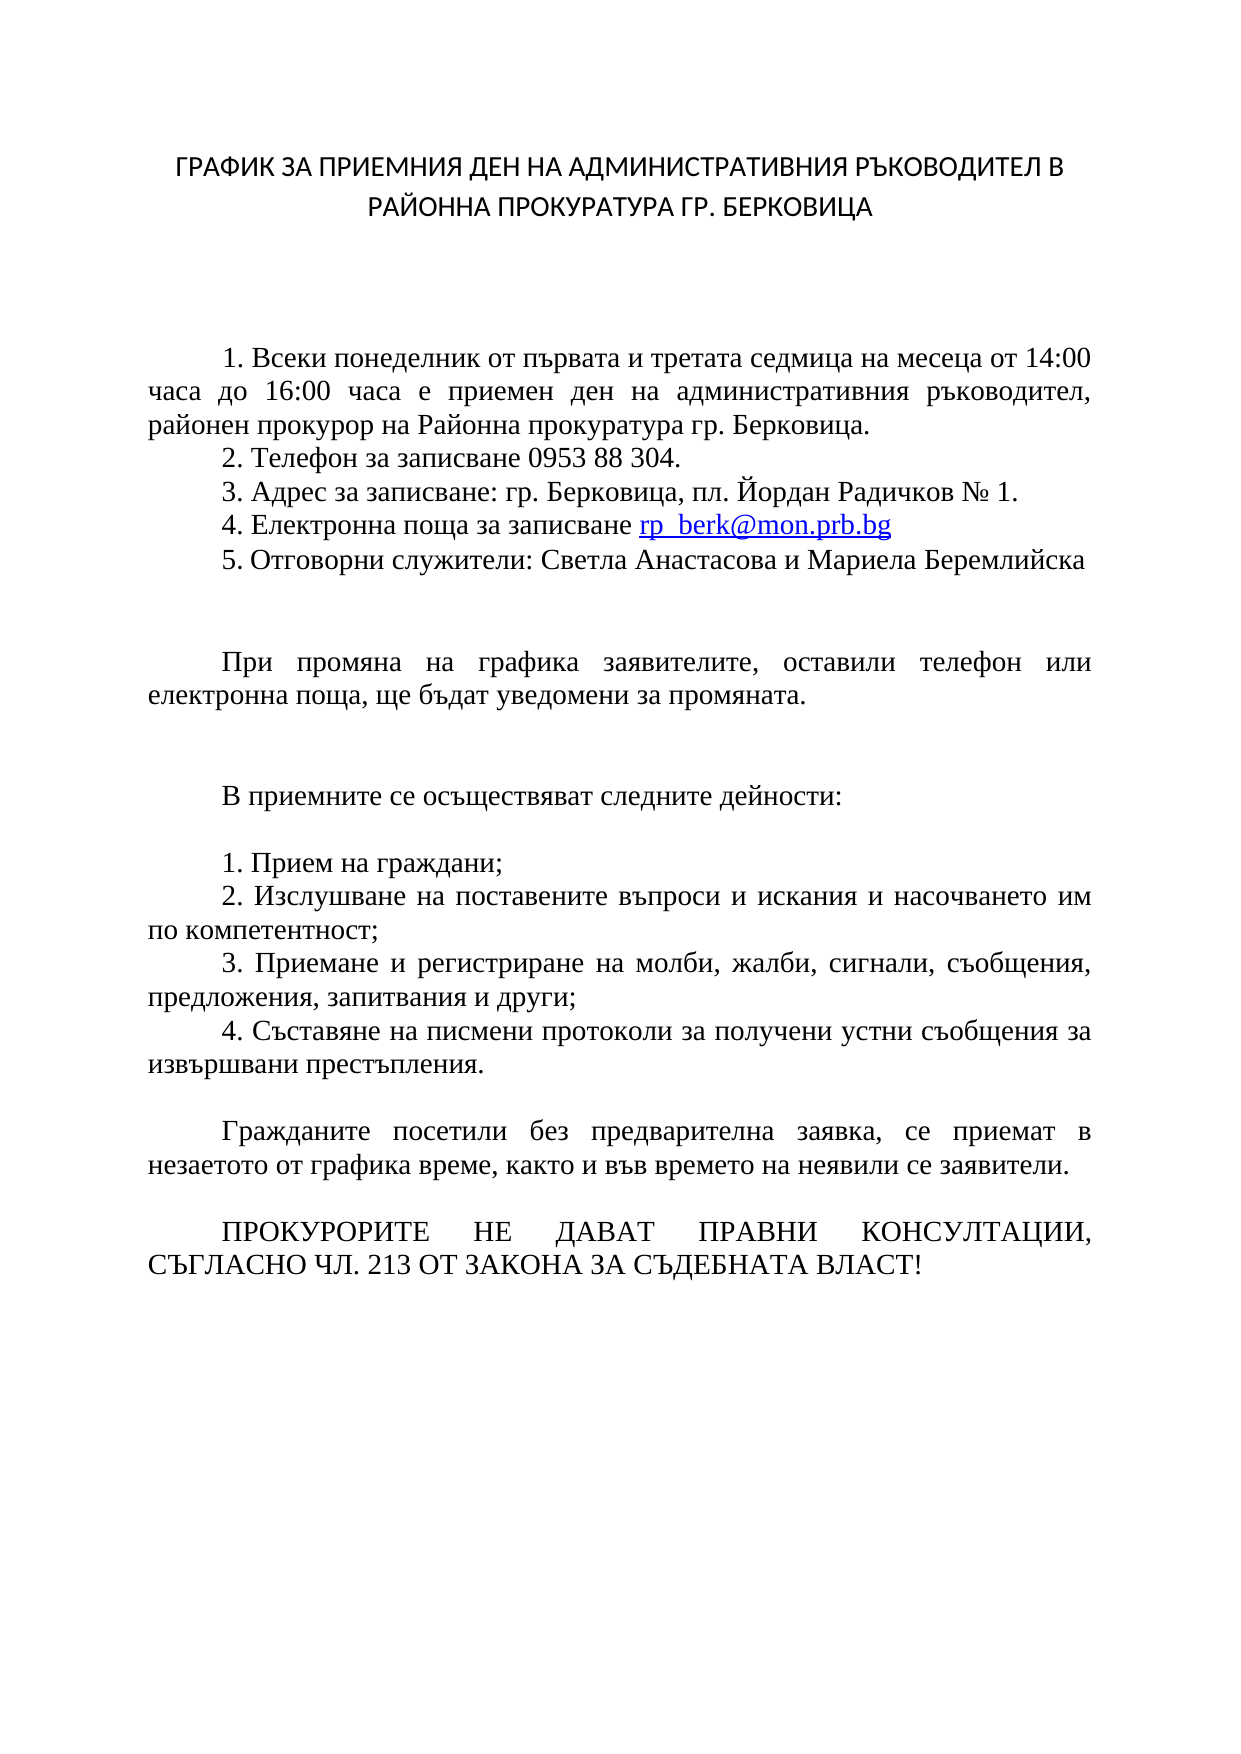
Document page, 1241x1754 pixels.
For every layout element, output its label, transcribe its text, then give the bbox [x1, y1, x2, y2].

text 3. Приемане и регистриране на молби, жалби, сигнали, съобщения, предложения, запитвания и други; [148, 946, 1093, 1013]
text 2. Телефон за записване 0953 88 304. [148, 440, 1093, 474]
text Гражданите посетили без предварителна заявка, се приемат в незаетото от графика време, както и във времето на неявили се заявители. [148, 1113, 1093, 1180]
text 4. Съставяне на писмени протоколи за получени устни съобщения за извършвани престъпления. [148, 1013, 1093, 1080]
text 1. Прием на граждани; [148, 845, 1093, 878]
text 3. Адрес за записване: гр. Берковица, пл. Йордан Радичков № 1. [148, 474, 1093, 507]
text В приемните се осъществяват следните дейности: [148, 778, 1093, 811]
text 4. Електронна поща за записване rp_berk@mon.prb.bg [148, 507, 1093, 541]
text ГРАФИК ЗА ПРИЕМНИЯ ДЕН НА АДМИНИСТРАТИВНИЯ РЪКОВОДИТЕЛ В РАЙОННА ПРОКУРАТУРА ГР. БЕРКОВИЦА [148, 148, 1093, 224]
text 1. Всеки понеделник от първата и третата седмица на месеца от 14:00 часа до 16:00 часа е приемен ден на административния ръководител, районен прокурор на Районна прокуратура гр. Берковица. [148, 340, 1093, 440]
text 5. Отговорни служители: Светла Анастасова и Мариела Беремлийска [148, 541, 1093, 577]
text ПРОКУРОРИТЕ НЕ ДАВАТ ПРАВНИ КОНСУЛТАЦИИ, СЪГЛАСНО ЧЛ. 213 ОТ ЗАКОНА ЗА СЪДЕБНАТА ВЛАСТ! [148, 1214, 1093, 1281]
text 2. Изслушване на поставените въпроси и искания и насочването им по компетентност; [148, 878, 1093, 946]
text При промяна на графика заявителите, оставили телефон или електронна поща, ще бъдат уведомени за промяната. [148, 644, 1093, 711]
